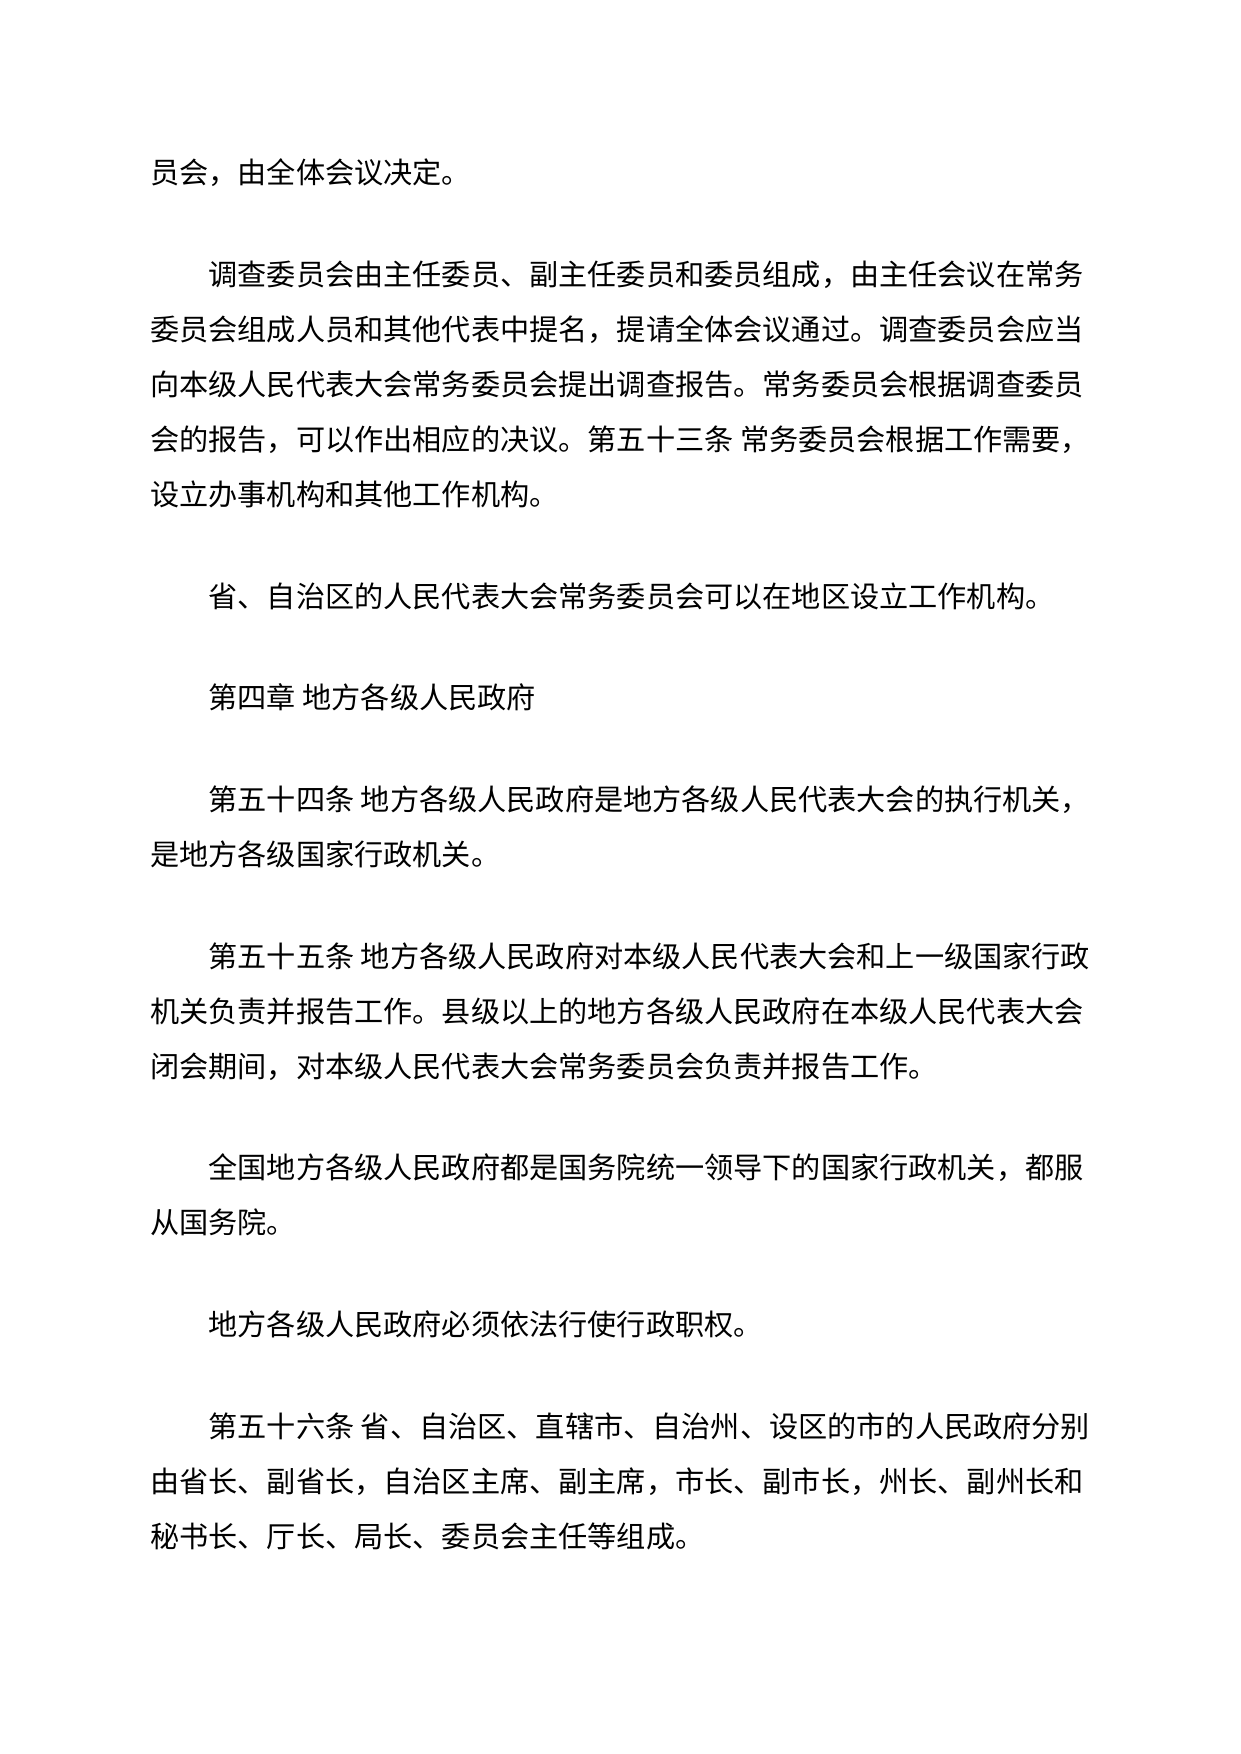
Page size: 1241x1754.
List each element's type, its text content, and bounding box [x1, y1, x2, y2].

text 全国地方各级人民政府都是国务院统一领导下的国家行政机关，都服从国务院。 [150, 1145, 1090, 1242]
text 第五十五条 地方各级人民政府对本级人民代表大会和上一级国家行政机关负责并报告工作。县级以上的地方各级人民政府在本级人民代表大会闭会期间，对本级人民代表大会常务委员会负责并报告工作。 [150, 933, 1090, 1085]
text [150, 150, 1090, 192]
text 调查委员会由主任委员、副主任委员和委员组成，由主任会议在常务委员会组成人员和其他代表中提名，提请全体会议通过。调查委员会应当向本级人民代表大会常务委员会提出调查报告。常务委员会根据调查委员会的报告，可以作出相应的决议。第五十三条 常务委员会根据工作需要，设立办事机构和其他工作机构。 [150, 252, 1090, 514]
text 第五十四条 地方各级人民政府是地方各级人民代表大会的执行机关，是地方各级国家行政机关。 [150, 777, 1090, 874]
text 地方各级人民政府必须依法行使行政职权。 [150, 1302, 1090, 1344]
text 第五十六条 省、自治区、直辖市、自治州、设区的市的人民政府分别由省长、副省长，自治区主席、副主席，市长、副市长，州长、副州长和秘书长、厅长、局长、委员会主任等组成。 [150, 1403, 1090, 1555]
text 第四章 地方各级人民政府 [150, 675, 1090, 717]
text 省、自治区的人民代表大会常务委员会可以在地区设立工作机构。 [150, 573, 1090, 615]
